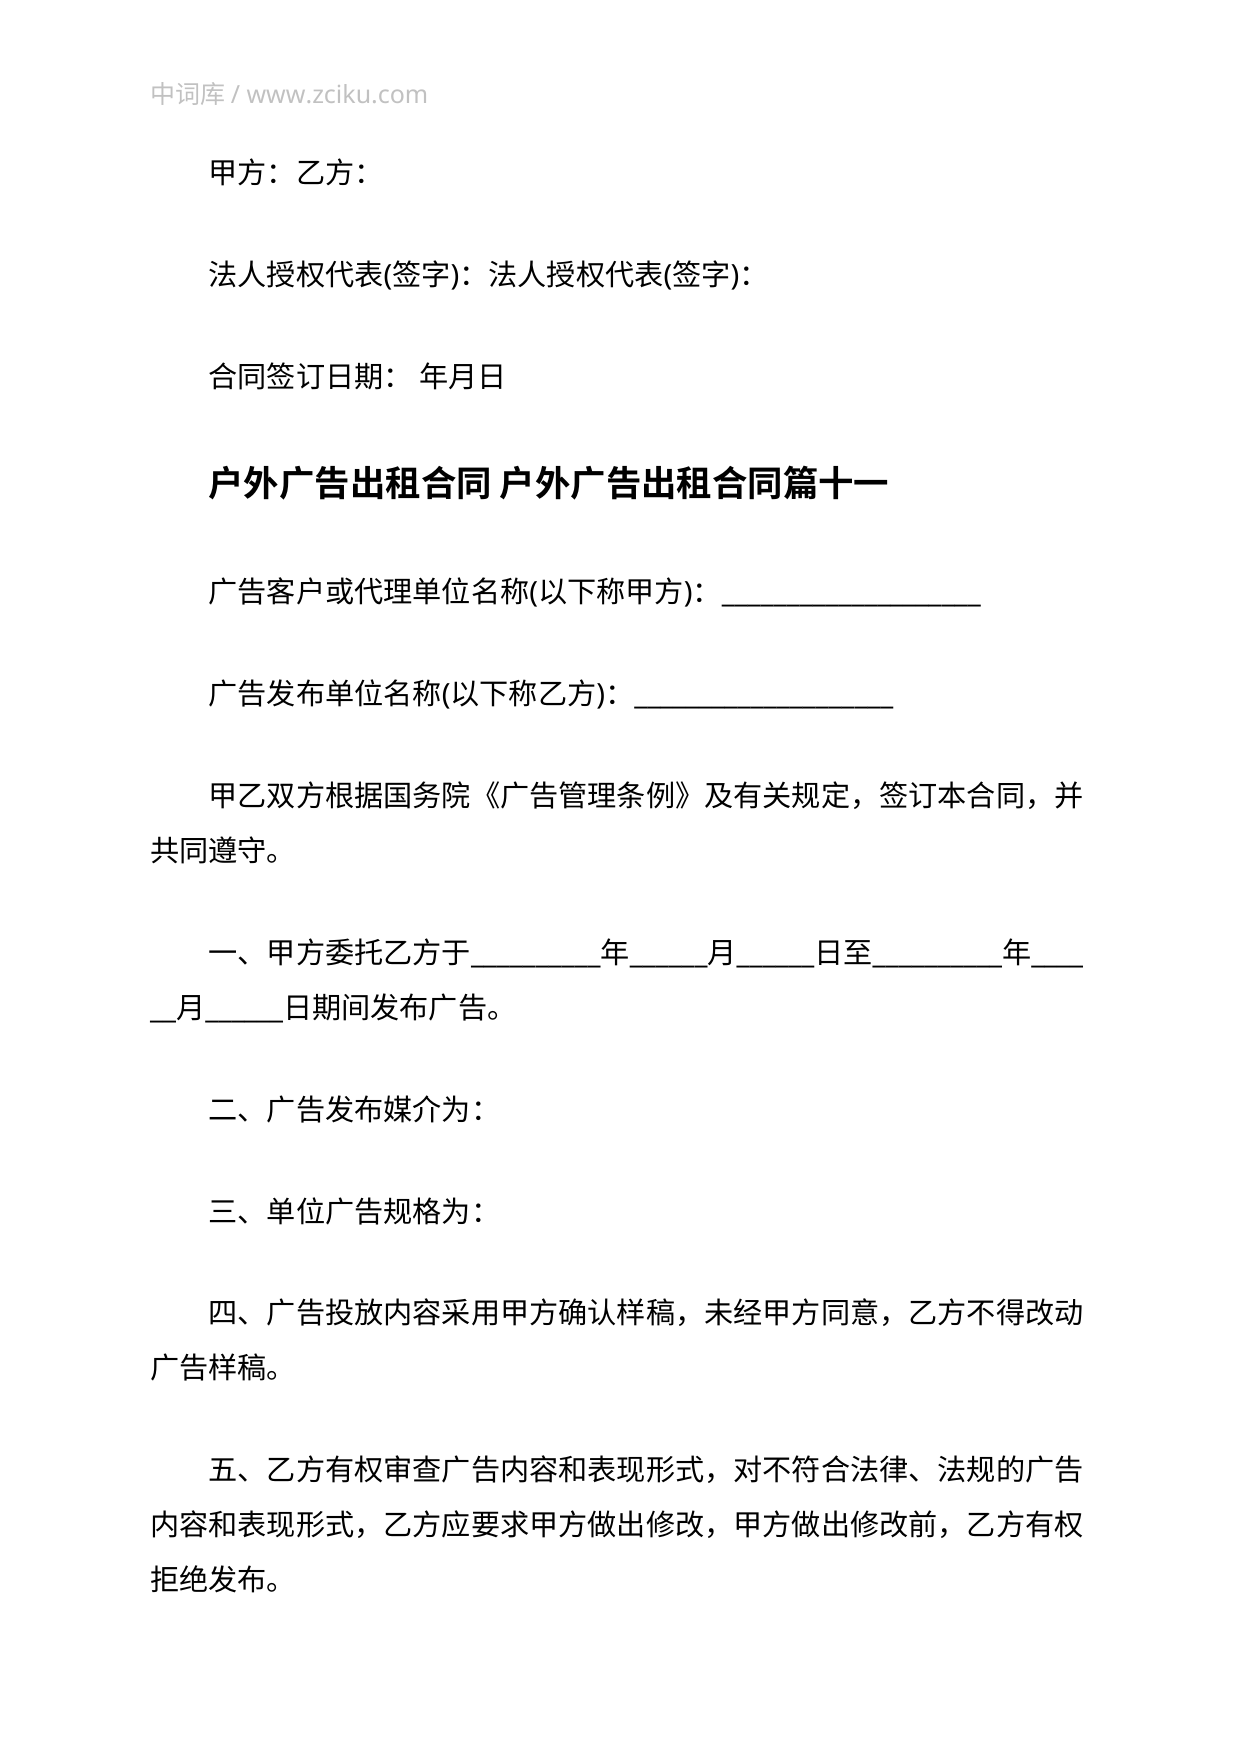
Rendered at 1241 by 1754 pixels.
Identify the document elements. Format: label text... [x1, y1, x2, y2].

text 一、甲方委托乙方于__________年______月______日至__________年______月______日期间发布广告。 [150, 929, 1090, 1027]
text 甲方：乙方： [150, 150, 1090, 192]
text 甲乙双方根据国务院《广告管理条例》及有关规定，签订本合同，并共同遵守。 [150, 773, 1090, 870]
text 广告发布单位名称(以下称乙方)：____________________ [150, 671, 1090, 713]
text 合同签订日期： 年月日 [150, 354, 1090, 396]
text 四、广告投放内容采用甲方确认样稿，未经甲方同意，乙方不得改动广告样稿。 [150, 1290, 1090, 1387]
text 户外广告出租合同 户外广告出租合同篇十一 [150, 456, 1090, 507]
text 法人授权代表(签字)：法人授权代表(签字)： [150, 252, 1090, 294]
text 二、广告发布媒介为： [150, 1087, 1090, 1129]
text 广告客户或代理单位名称(以下称甲方)：____________________ [150, 569, 1090, 611]
text 三、单位广告规格为： [150, 1188, 1090, 1231]
text 五、乙方有权审查广告内容和表现形式，对不符合法律、法规的广告内容和表现形式，乙方应要求甲方做出修改，甲方做出修改前，乙方有权拒绝发布。 [150, 1447, 1090, 1599]
